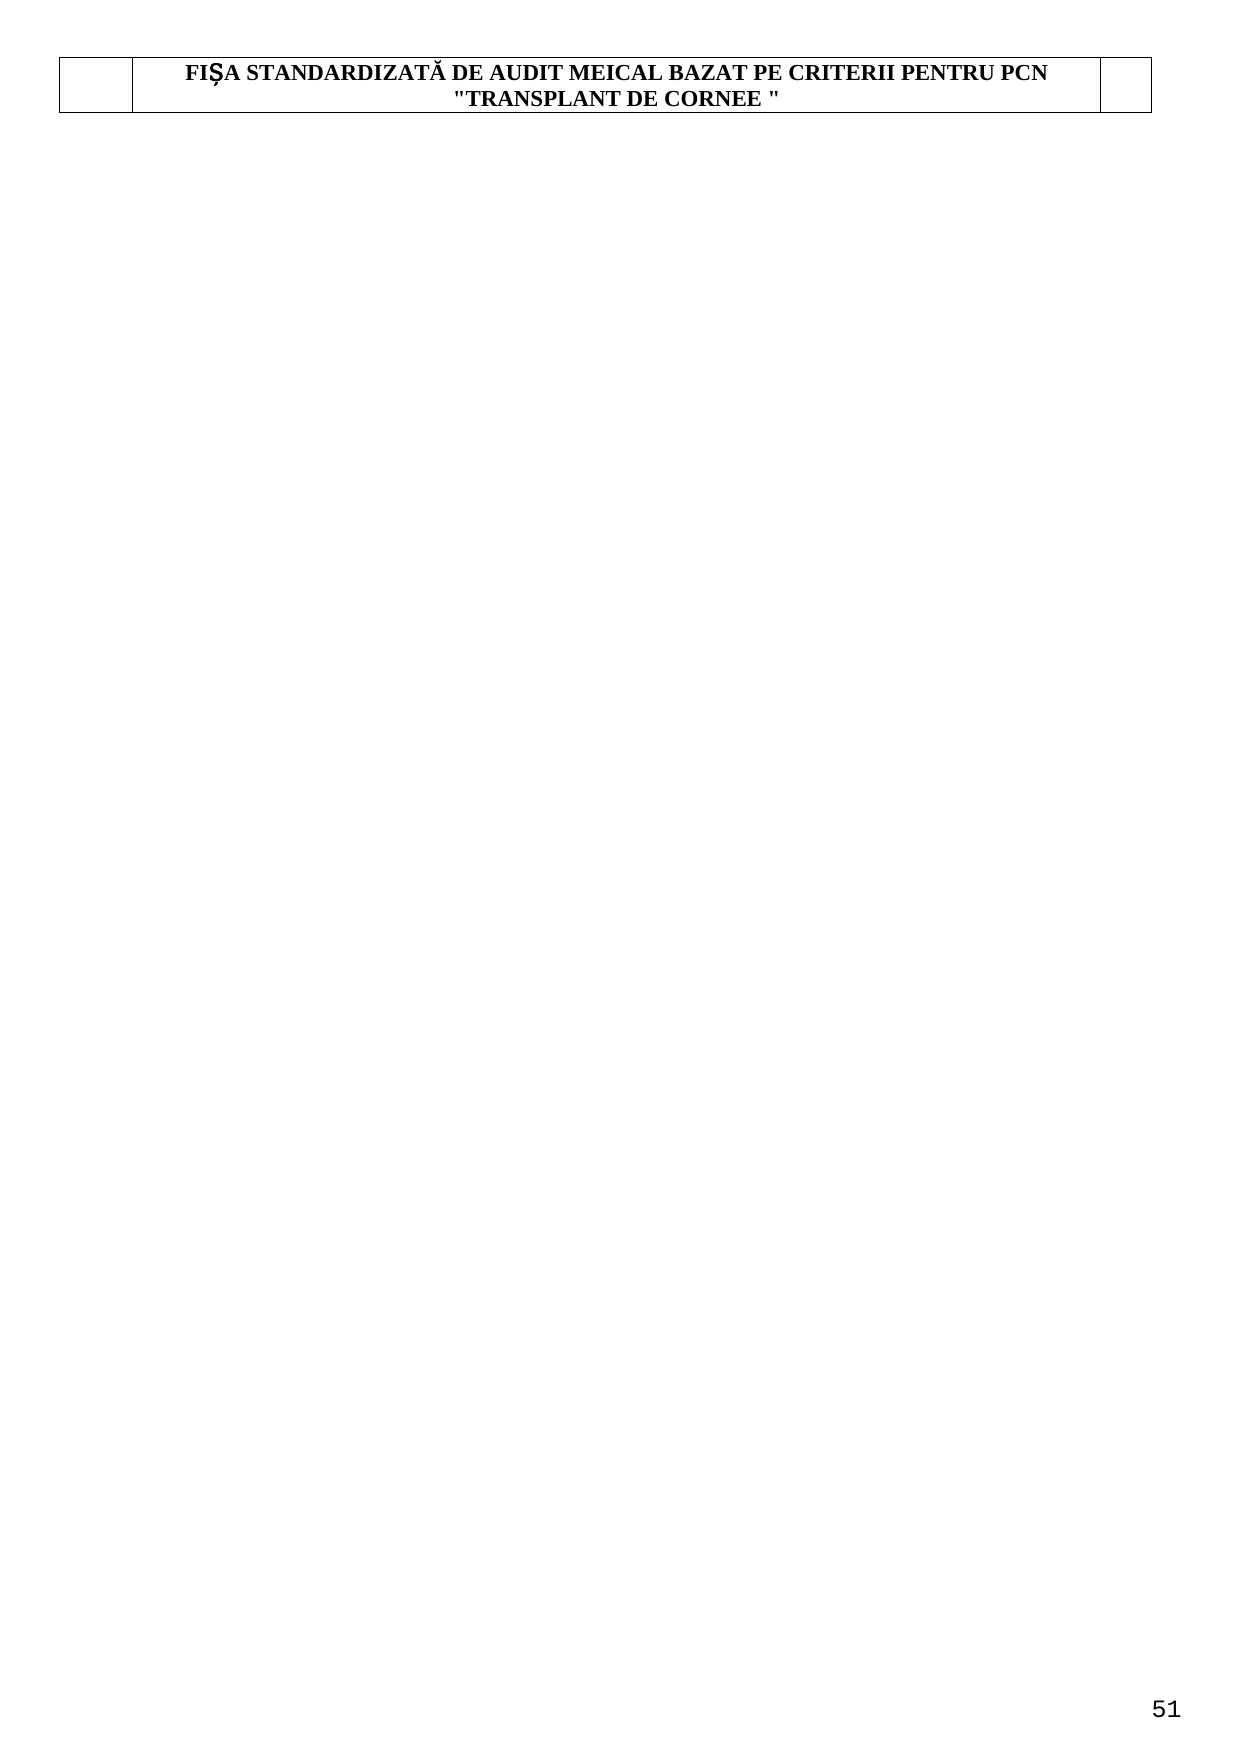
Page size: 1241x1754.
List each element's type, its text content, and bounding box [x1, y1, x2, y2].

table_header FIȘA STANDARDIZATĂ DE AUDIT MEICAL BAZAT PE CRITERII PENTRU PCN "TRANSPLANT DE CORNEE " [133, 58, 1100, 112]
table_header [1101, 58, 1151, 112]
table_header [60, 58, 132, 112]
